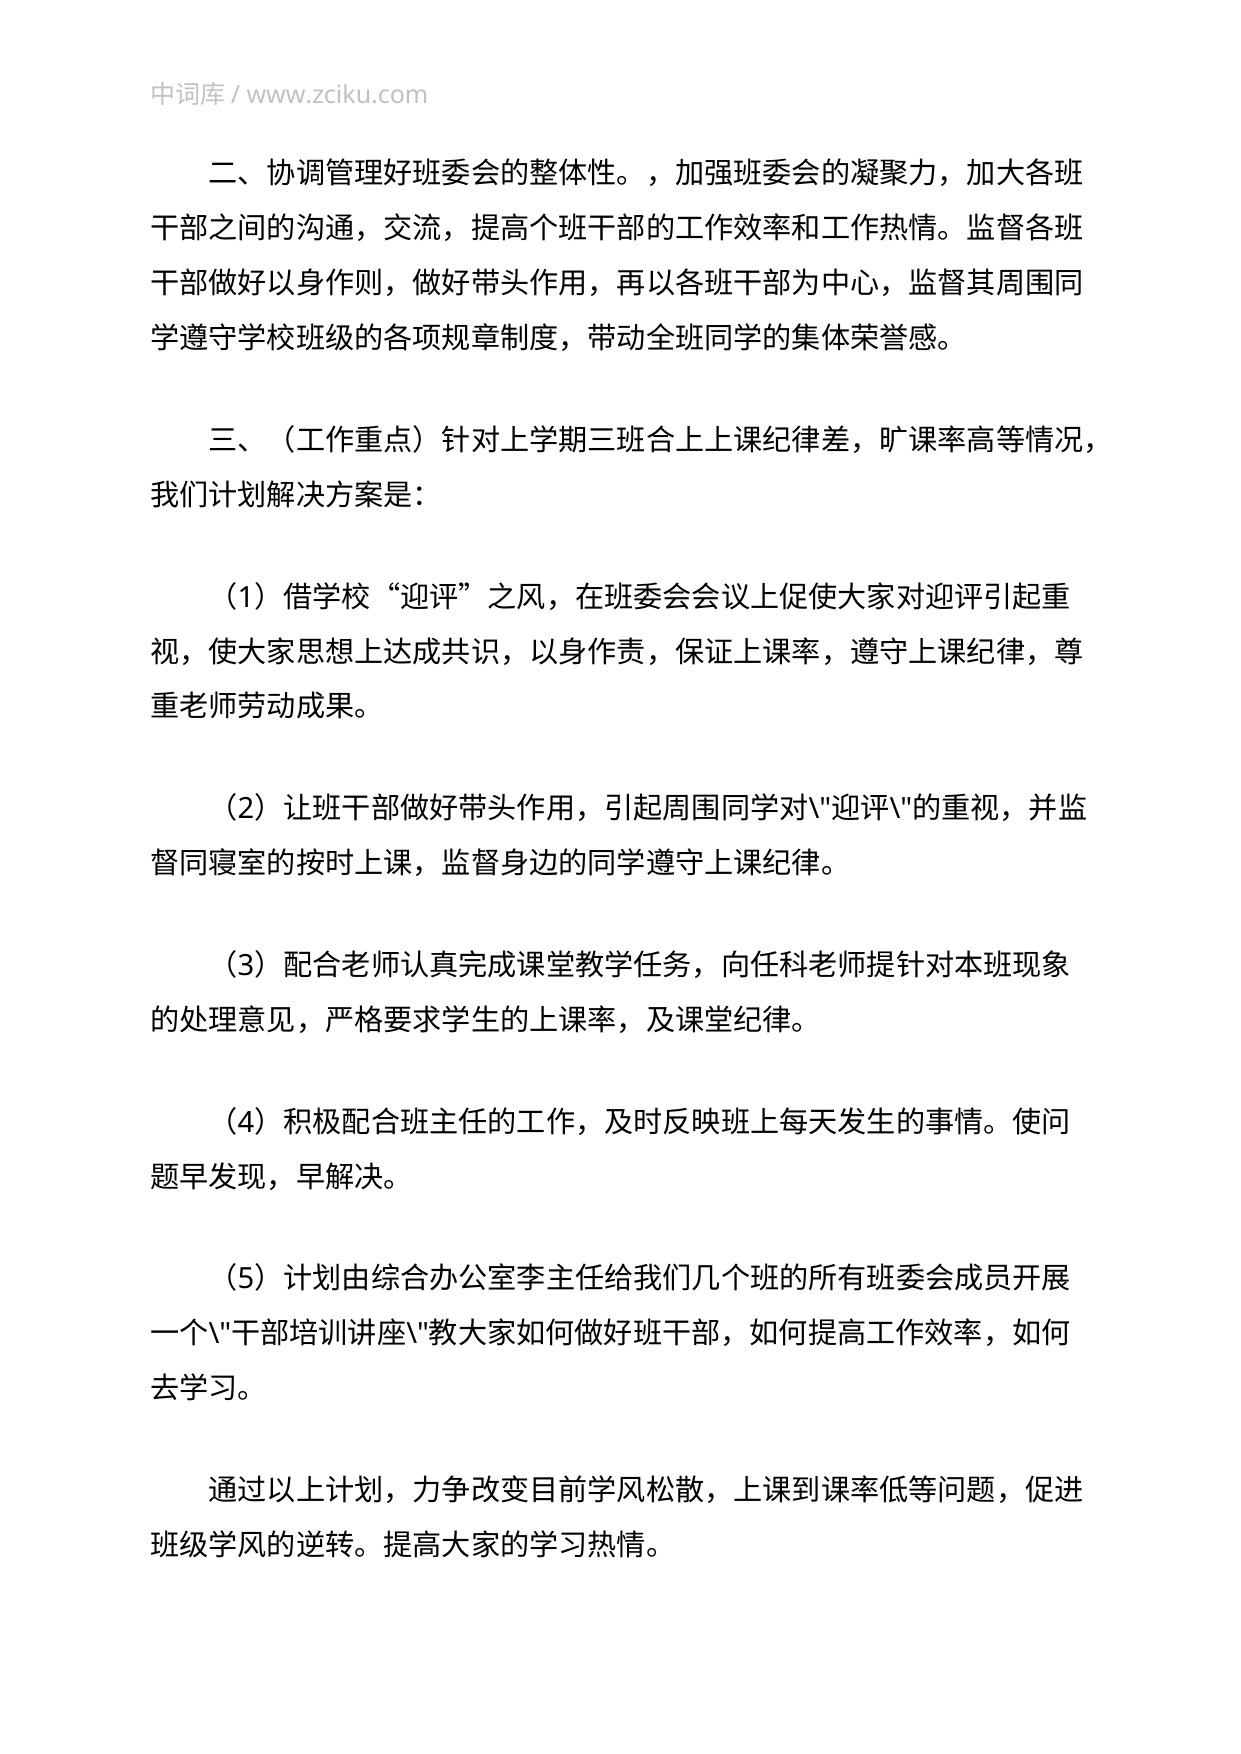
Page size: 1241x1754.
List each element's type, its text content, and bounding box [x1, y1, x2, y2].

text （5）计划由综合办公室李主任给我们几个班的所有班委会成员开展一个\"干部培训讲座\"教大家如何做好班干部，如何提高工作效率，如何去学习。 [150, 1255, 1090, 1407]
text （2）让班干部做好带头作用，引起周围同学对\"迎评\"的重视，并监督同寝室的按时上课，监督身边的同学遵守上课纪律。 [150, 785, 1090, 882]
text 通过以上计划，力争改变目前学风松散，上课到课率低等问题，促进班级学风的逆转。提高大家的学习热情。 [150, 1467, 1090, 1564]
text （4）积极配合班主任的工作，及时反映班上每天发生的事情。使问题早发现，早解决。 [150, 1098, 1090, 1196]
text 三、（工作重点）针对上学期三班合上上课纪律差，旷课率高等情况，我们计划解决方案是： [150, 416, 1090, 514]
text 二、协调管理好班委会的整体性。，加强班委会的凝聚力，加大各班干部之间的沟通，交流，提高个班干部的工作效率和工作热情。监督各班干部做好以身作则，做好带头作用，再以各班干部为中心，监督其周围同学遵守学校班级的各项规章制度，带动全班同学的集体荣誉感。 [150, 150, 1090, 357]
text （1）借学校“迎评”之风，在班委会会议上促使大家对迎评引起重视，使大家思想上达成共识，以身作责，保证上课率，遵守上课纪律，尊重老师劳动成果。 [150, 573, 1090, 725]
text （3）配合老师认真完成课堂教学任务，向任科老师提针对本班现象的处理意见，严格要求学生的上课率，及课堂纪律。 [150, 942, 1090, 1039]
